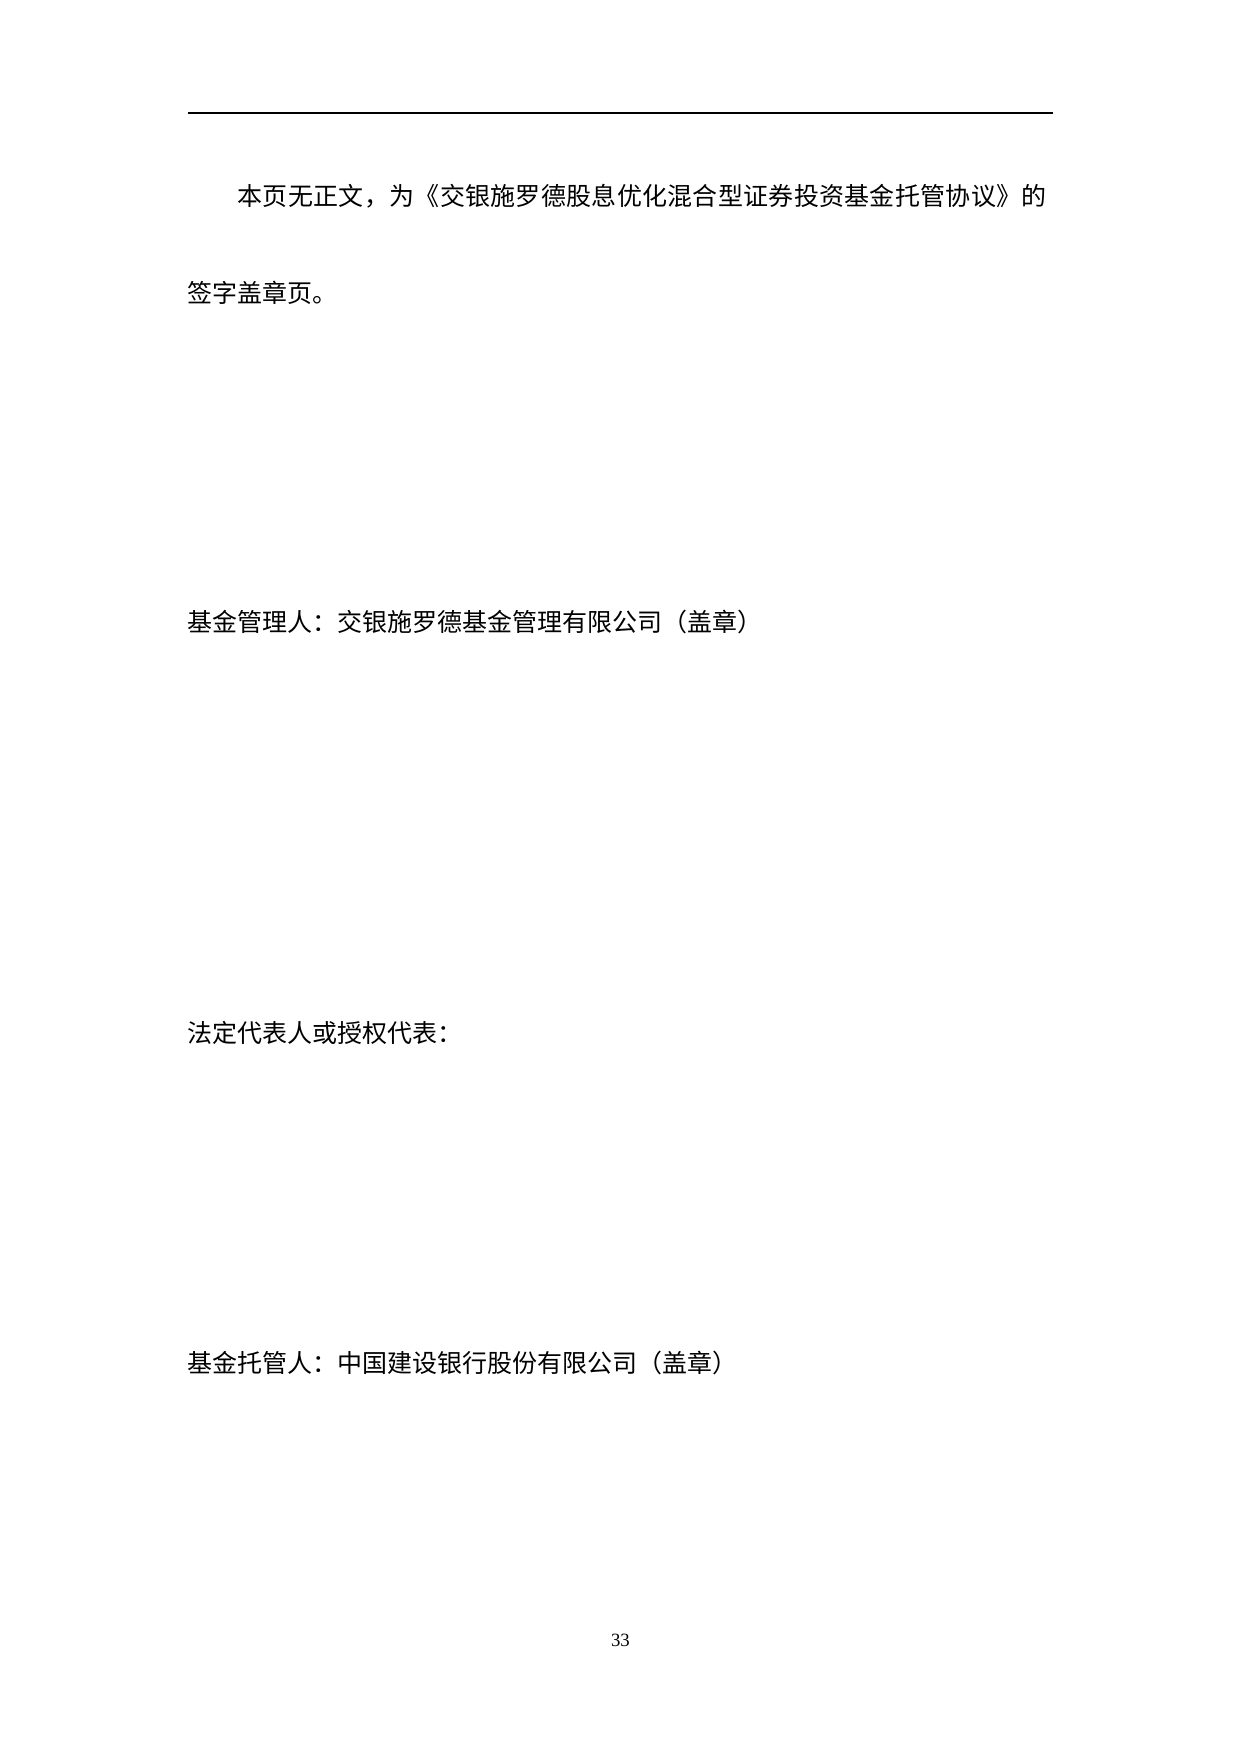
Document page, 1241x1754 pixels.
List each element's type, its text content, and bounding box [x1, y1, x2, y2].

text 基金管理人：交银施罗德基金管理有限公司（盖章） [187, 588, 1050, 653]
text 本页无正文，为《交银施罗德股息优化混合型证券投资基金托管协议》的签字盖章页。 [187, 162, 1050, 324]
text 法定代表人或授权代表： [187, 999, 1050, 1064]
text 基金托管人：中国建设银行股份有限公司（盖章） [187, 1329, 1050, 1394]
